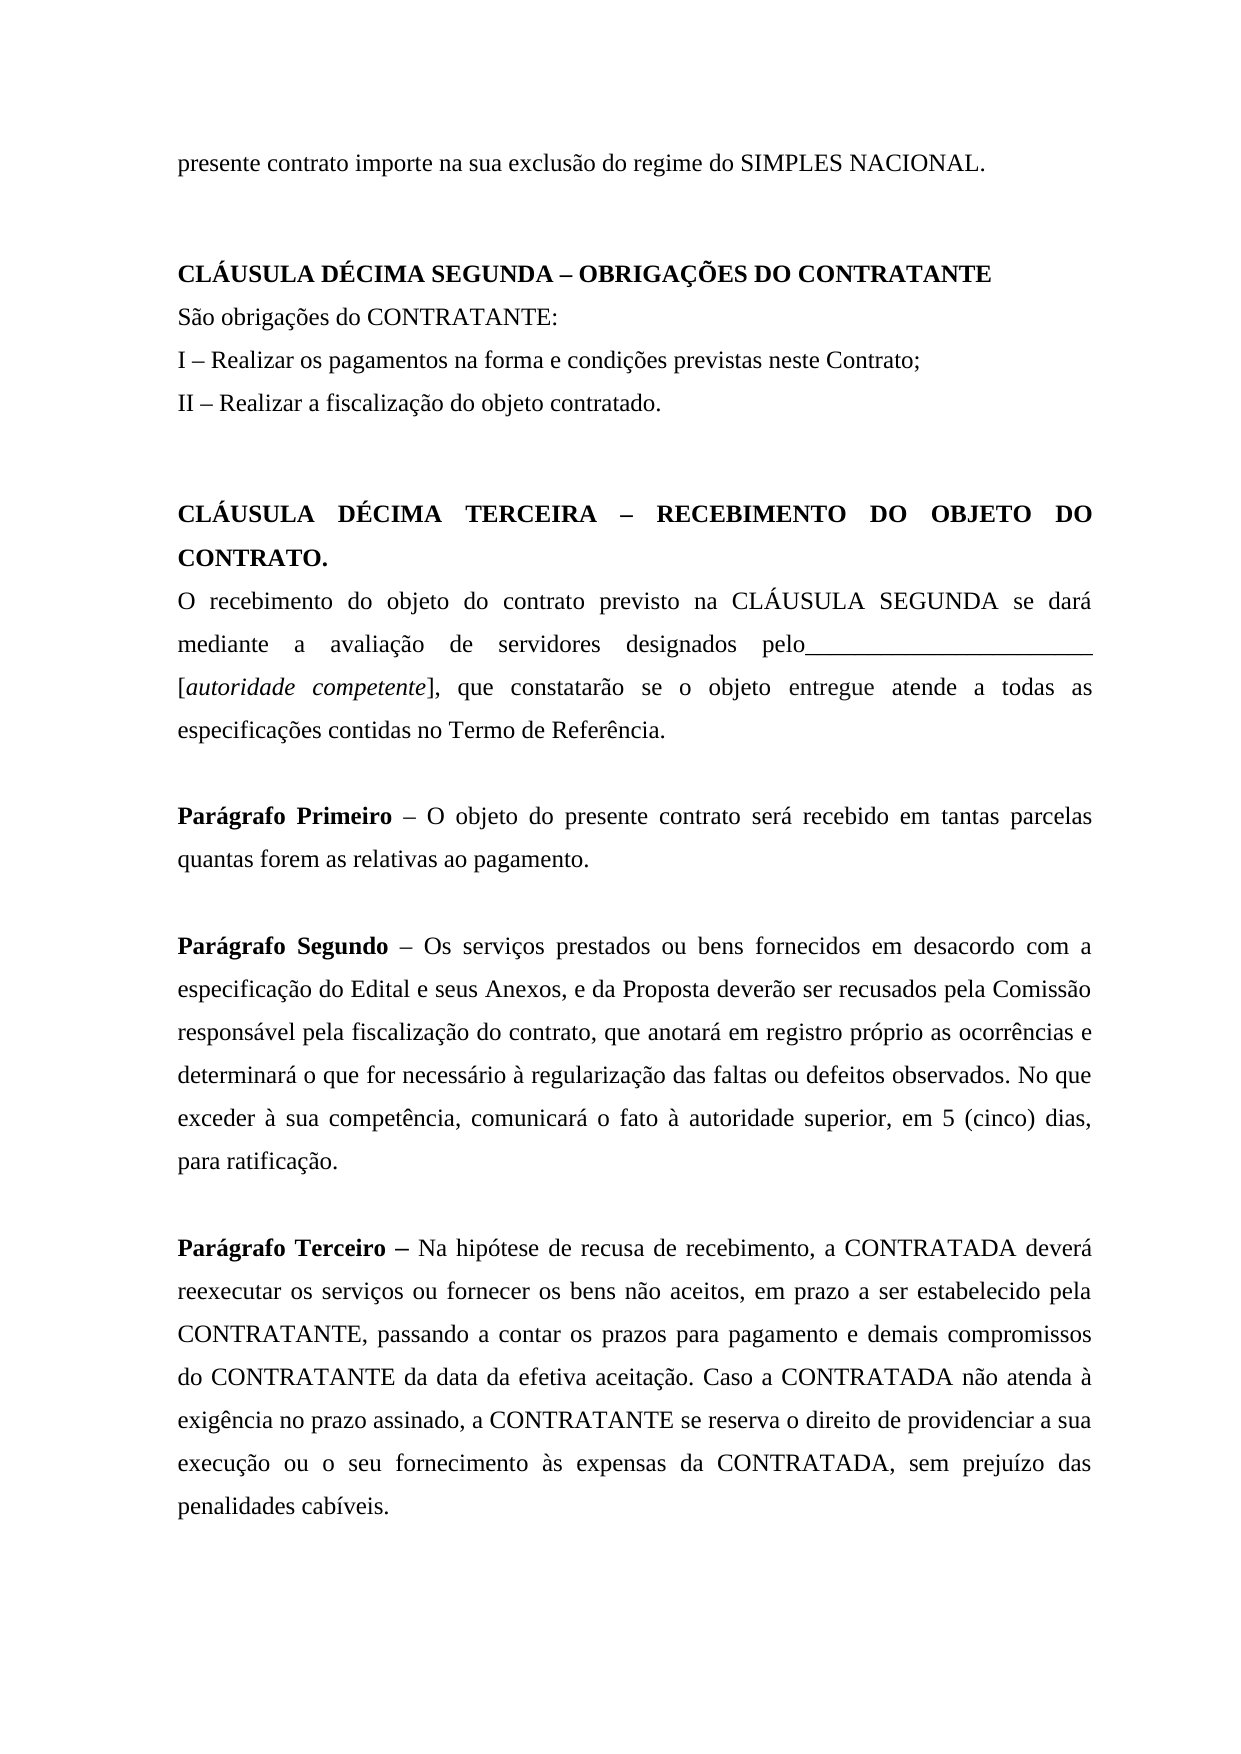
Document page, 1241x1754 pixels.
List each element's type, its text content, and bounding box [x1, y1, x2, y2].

text I – Realizar os pagamentos na forma e condições previstas neste Contrato; [177, 345, 1093, 374]
text Parágrafo Primeiro – O objeto do presente contrato será recebido em tantas parcelas quantas forem as relativas ao pagamento. [177, 801, 1093, 873]
subtitle CLÁUSULA DÉCIMA TERCEIRA – RECEBIMENTO DO OBJETO DO CONTRATO. [177, 499, 1093, 571]
text O recebimento do objeto do contrato previsto na CLÁUSULA SEGUNDA se dará mediante a avaliação de servidores designados pelo_______________________ [autoridade competente], que constatarão se o objeto entregue atende a todas as especificações contidas no Termo de Referência. [177, 586, 1093, 744]
text Parágrafo Segundo – Os serviços prestados ou bens fornecidos em desacordo com a especificação do Edital e seus Anexos, e da Proposta deverão ser recusados pela Comissão responsável pela fiscalização do contrato, que anotará em registro próprio as ocorrências e determinará o que for necessário à regularização das faltas ou defeitos observados. No que exceder à sua competência, comunicará o fato à autoridade superior, em 5 (cinco) dias, para ratificação. [177, 931, 1093, 1175]
text São obrigações do CONTRATANTE: [177, 302, 1093, 331]
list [177, 148, 1093, 176]
text Parágrafo Terceiro – Na hipótese de recusa de recebimento, a CONTRATADA deverá reexecutar os serviços ou fornecer os bens não aceitos, em prazo a ser estabelecido pela CONTRATANTE, passando a contar os prazos para pagamento e demais compromissos do CONTRATANTE da data da efetiva aceitação. Caso a CONTRATADA não atenda à exigência no prazo assinado, a CONTRATANTE se reserva o direito de providenciar a sua execução ou o seu fornecimento às expensas da CONTRATADA, sem prejuízo das penalidades cabíveis. [177, 1233, 1093, 1520]
text II – Realizar a fiscalização do objeto contratado. [177, 388, 1093, 417]
subtitle CLÁUSULA DÉCIMA SEGUNDA – OBRIGAÇÕES DO CONTRATANTE [177, 259, 1093, 288]
